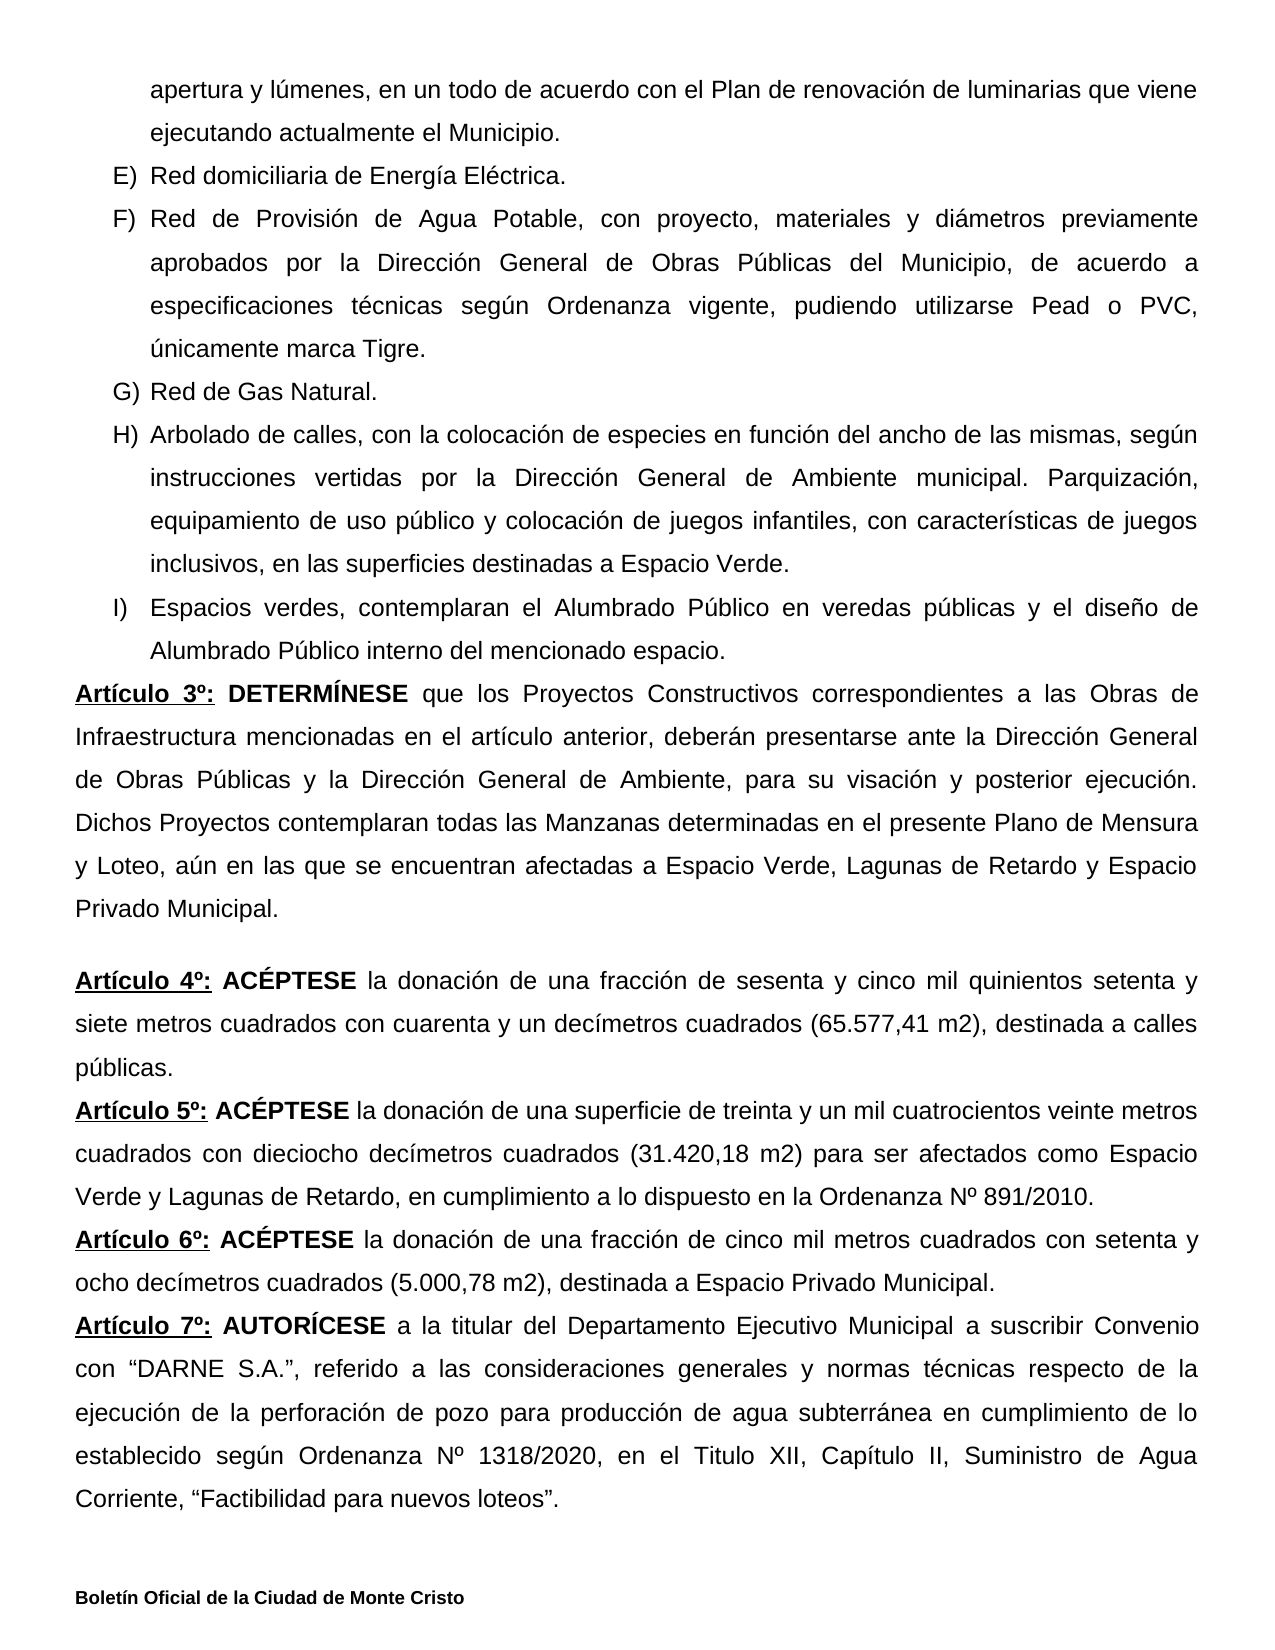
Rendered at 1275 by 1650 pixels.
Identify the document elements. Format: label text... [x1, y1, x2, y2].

text Artículo 3º: DETERMÍNESE que los Proyectos Constructivos correspondientes a las Obras de Infraestructura mencionadas en el artículo anterior, deberán presentarse ante la Dirección General de Obras Públicas y la Dirección General de Ambiente, para su visación y posterior ejecución. Dichos Proyectos contemplaran todas las Manzanas determinadas en el presente Plano de Mensura y Loteo, aún en las que se encuentran afectadas a Espacio Verde, Lagunas de Retardo y Espacio Privado Municipal. [75, 679, 1200, 923]
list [112, 75, 1200, 147]
list Red de Gas Natural. [112, 377, 1200, 406]
list Arbolado de calles, con la colocación de especies en función del ancho de las mismas, según instrucciones vertidas por la Dirección General de Ambiente municipal. Parquización, equipamiento de uso público y colocación de juegos infantiles, con características de juegos inclusivos, en las superficies destinadas a Espacio Verde. [112, 420, 1200, 578]
list Red de Provisión de Agua Potable, con proyecto, materiales y diámetros previamente aprobados por la Dirección General de Obras Públicas del Municipio, de acuerdo a especificaciones técnicas según Ordenanza vigente, pudiendo utilizarse Pead o PVC, únicamente marca Tigre. [112, 204, 1200, 362]
list Espacios verdes, contemplaran el Alumbrado Público en veredas públicas y el diseño de Alumbrado Público interno del mencionado espacio. [112, 592, 1200, 664]
text Artículo 7º: AUTORÍCESE a la titular del Departamento Ejecutivo Municipal a suscribir Convenio con “DARNE S.A.”, referido a las consideraciones generales y normas técnicas respecto de la ejecución de la perforación de pozo para producción de agua subterránea en cumplimiento de lo establecido según Ordenanza Nº 1318/2020, en el Titulo XII, Capítulo II, Suministro de Agua Corriente, “Factibilidad para nuevos loteos”. [75, 1311, 1200, 1512]
text Artículo 4º: ACÉPTESE la donación de una fracción de sesenta y cinco mil quinientos setenta y siete metros cuadrados con cuarenta y un decímetros cuadrados (65.577,41 m2), destinada a calles públicas. [75, 966, 1200, 1081]
text Artículo 5º: ACÉPTESE la donación de una superficie de treinta y un mil cuatrocientos veinte metros cuadrados con dieciocho decímetros cuadrados (31.420,18 m2) para ser afectados como Espacio Verde y Lagunas de Retardo, en cumplimiento a lo dispuesto en la Ordenanza Nº 891/2010. [75, 1096, 1200, 1211]
list Red domiciliaria de Energía Eléctrica. [112, 161, 1200, 190]
text Artículo 6º: ACÉPTESE la donación de una fracción de cinco mil metros cuadrados con setenta y ocho decímetros cuadrados (5.000,78 m2), destinada a Espacio Privado Municipal. [75, 1225, 1200, 1297]
